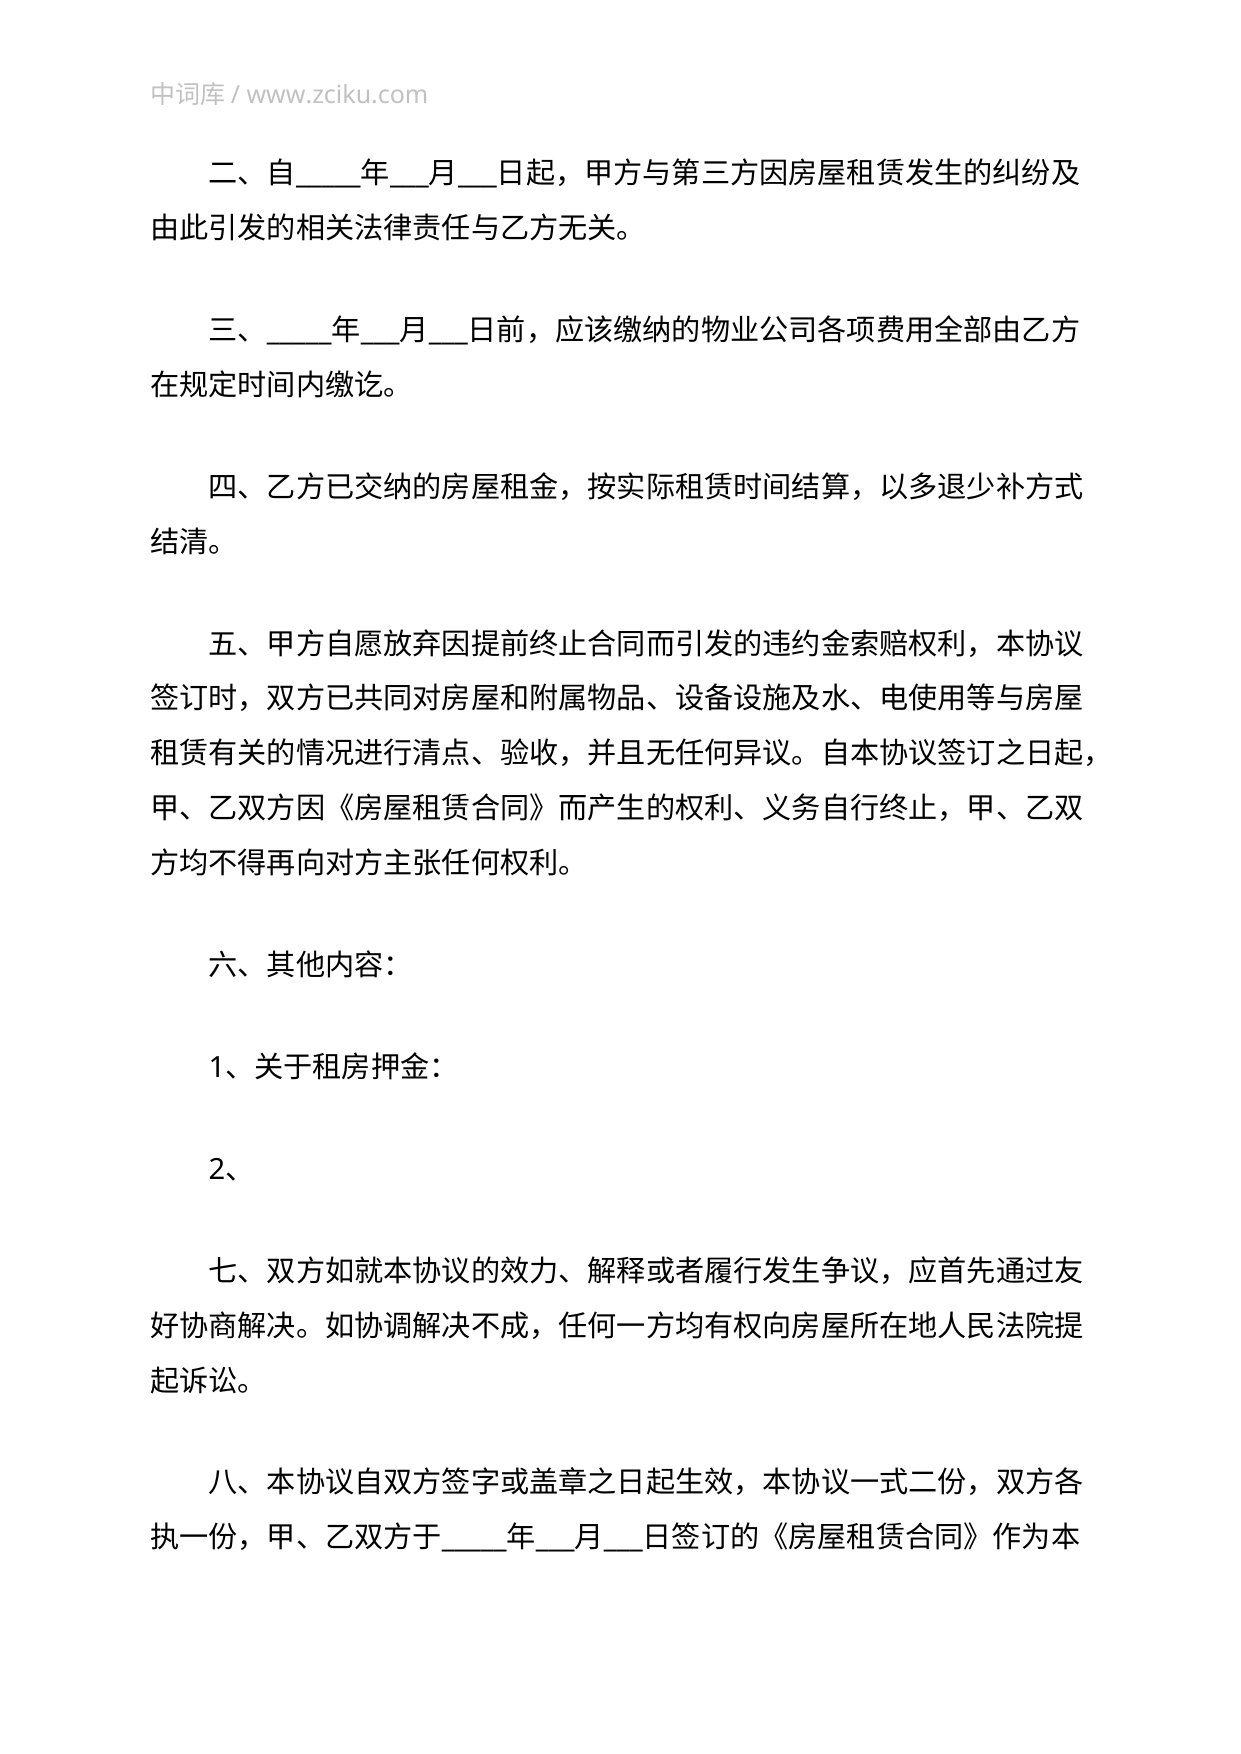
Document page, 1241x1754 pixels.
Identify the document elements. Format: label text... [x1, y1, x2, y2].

text 二、自_____年___月___日起，甲方与第三方因房屋租赁发生的纠纷及由此引发的相关法律责任与乙方无关。 [150, 150, 1090, 247]
text 四、乙方已交纳的房屋租金，按实际租赁时间结算，以多退少补方式结清。 [150, 463, 1090, 561]
text 三、_____年___月___日前，应该缴纳的物业公司各项费用全部由乙方在规定时间内缴讫。 [150, 307, 1090, 404]
text 1、关于租房押金： [150, 1043, 1090, 1086]
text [150, 1459, 1090, 1556]
text 七、双方如就本协议的效力、解释或者履行发生争议，应首先通过友好协商解决。如协调解决不成，任何一方均有权向房屋所在地人民法院提起诉讼。 [150, 1247, 1090, 1399]
text 六、其他内容： [150, 942, 1090, 984]
text 五、甲方自愿放弃因提前终止合同而引发的违约金索赔权利，本协议签订时，双方已共同对房屋和附属物品、设备设施及水、电使用等与房屋租赁有关的情况进行清点、验收，并且无任何异议。自本协议签订之日起，甲、乙双方因《房屋租赁合同》而产生的权利、义务自行终止，甲、乙双方均不得再向对方主张任何权利。 [150, 620, 1090, 882]
text 2、 [150, 1145, 1090, 1188]
